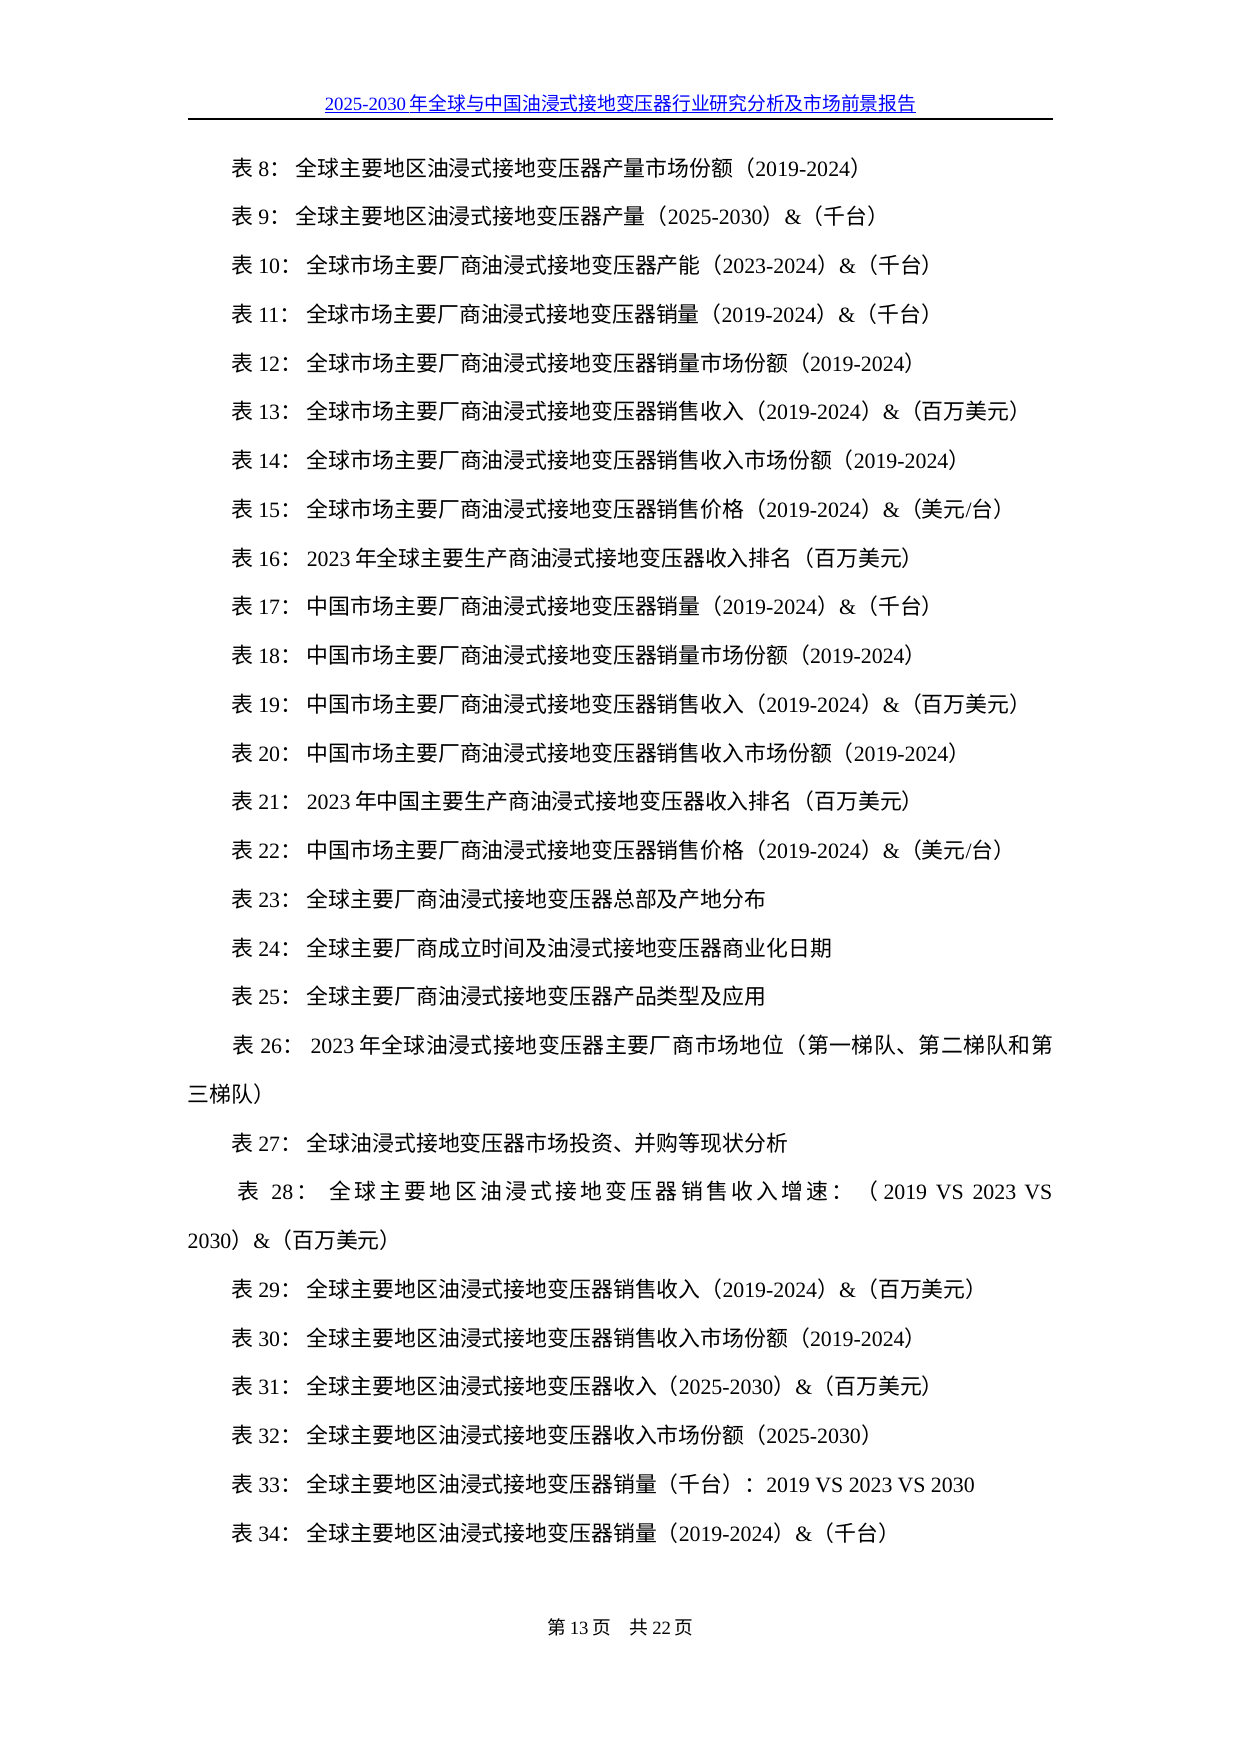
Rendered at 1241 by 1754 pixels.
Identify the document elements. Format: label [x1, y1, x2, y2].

text [187, 150, 1053, 1548]
